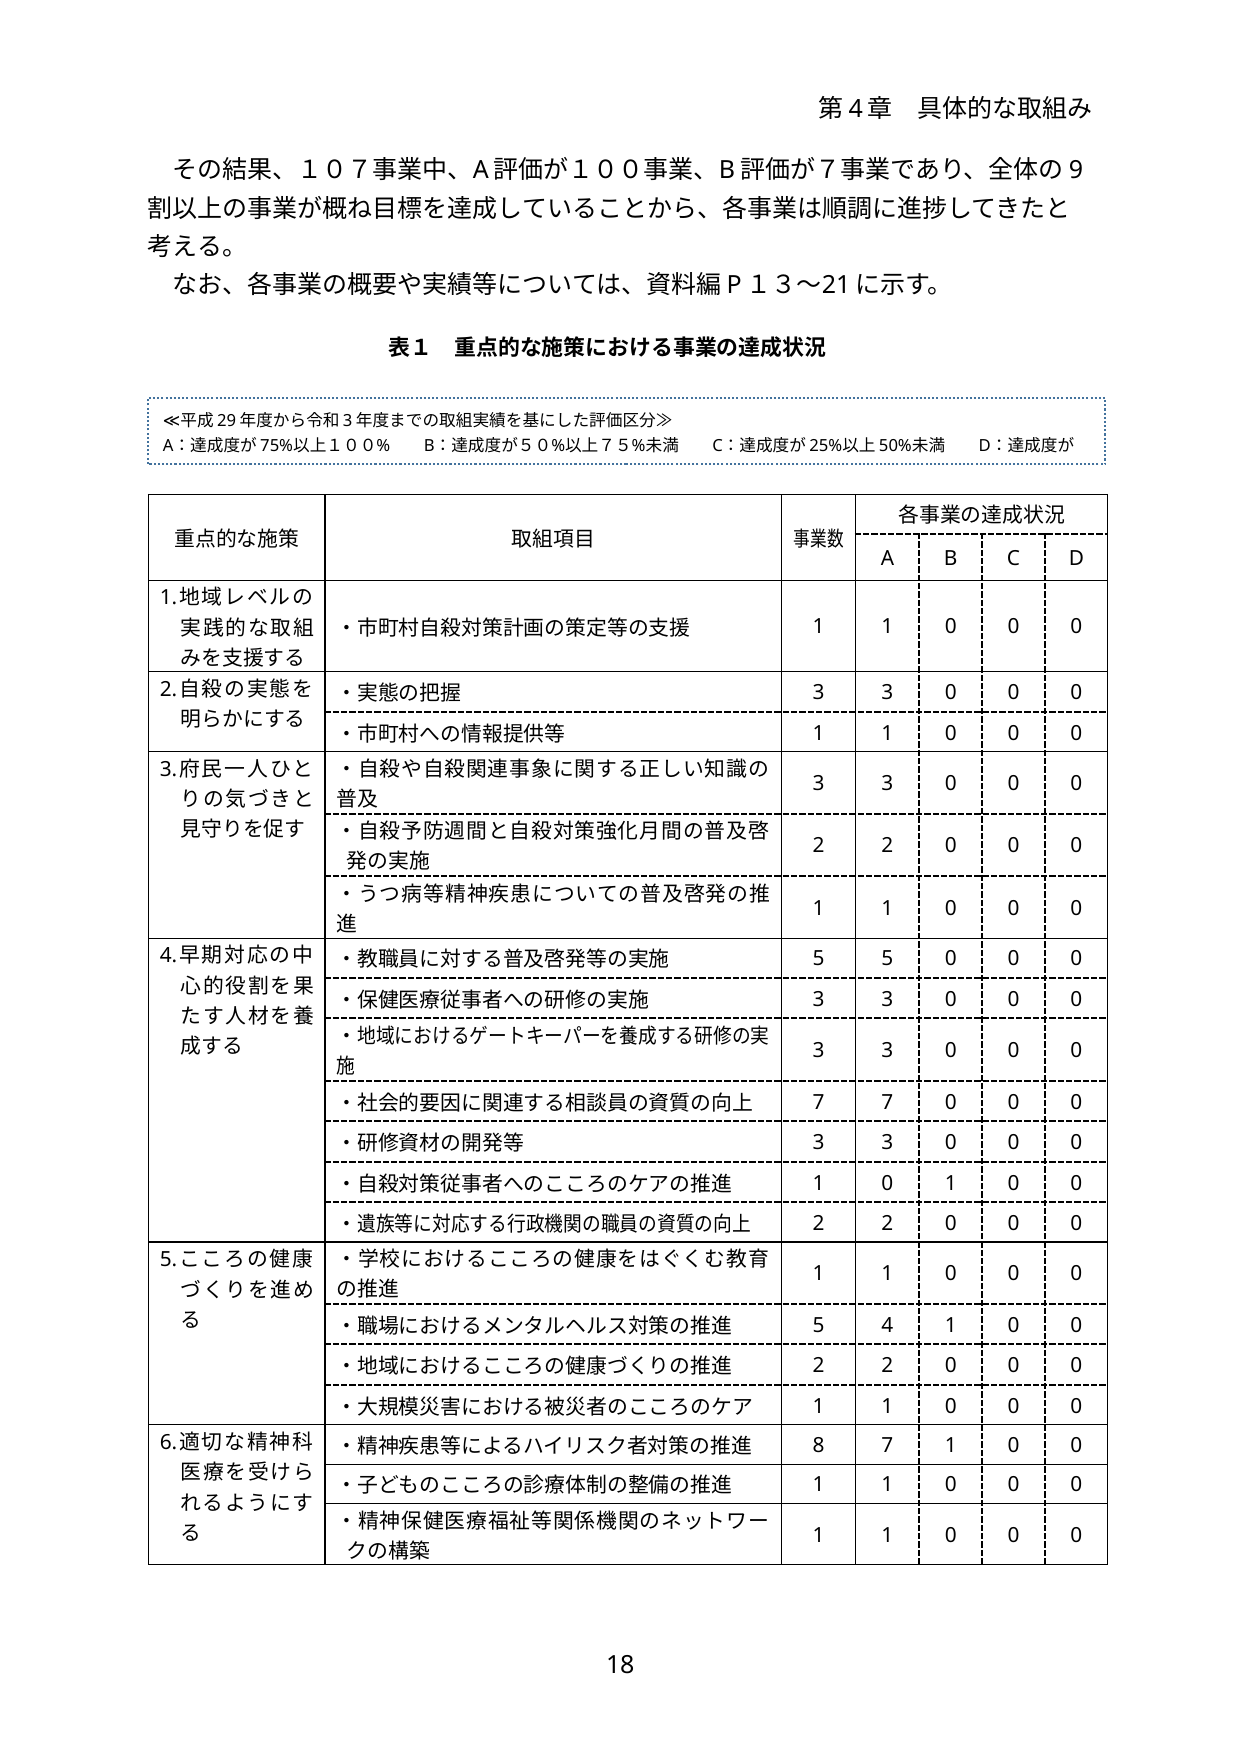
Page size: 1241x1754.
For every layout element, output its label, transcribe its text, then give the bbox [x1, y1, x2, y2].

table_cell 0 [919, 1504, 982, 1564]
table_cell 1 [919, 1161, 982, 1201]
table_cell ・うつ病等精神疾患についての普及啓発の推進 [326, 875, 781, 937]
table_cell 0 [982, 1017, 1044, 1080]
table_cell 0 [919, 977, 982, 1017]
table_cell 0 [1045, 1303, 1107, 1343]
table_cell 0 [1045, 581, 1107, 671]
table_cell 0 [982, 711, 1044, 751]
table_cell 1 [782, 711, 855, 751]
table_cell 1 [782, 581, 855, 671]
table_cell 0 [982, 1343, 1044, 1384]
table_cell 1 [782, 1161, 855, 1201]
table_cell ・社会的要因に関連する相談員の資質の向上 [326, 1080, 781, 1120]
table_cell 8 [782, 1425, 855, 1463]
table_cell 1 [919, 1425, 982, 1463]
table_cell 0 [1045, 939, 1107, 977]
table_cell 0 [919, 752, 982, 812]
table_cell ・遺族等に対応する行政機関の職員の資質の向上 [326, 1201, 781, 1241]
table_cell 0 [982, 977, 1044, 1017]
table_cell 2 [782, 1201, 855, 1241]
table_header 重点的な施策 [149, 495, 324, 579]
table_cell 0 [982, 672, 1044, 711]
table_cell 0 [1045, 711, 1107, 751]
table_cell 0 [919, 581, 982, 671]
table_cell 2 [856, 1201, 919, 1241]
table_cell ・実態の把握 [326, 672, 781, 711]
table_cell ・精神保健医療福祉等関係機関のネットワークの構築 [326, 1504, 781, 1564]
table_cell 0 [982, 1465, 1044, 1503]
table_cell 0 [919, 1243, 982, 1303]
table_cell 1 [782, 1465, 855, 1503]
table_cell 0 [919, 939, 982, 977]
table_cell 0 [919, 875, 982, 937]
table_cell A [856, 533, 919, 579]
table_cell 2.自殺の実態を明らかにする [149, 672, 324, 751]
table_cell 3 [856, 1120, 919, 1161]
table_cell ・市町村への情報提供等 [326, 711, 781, 751]
table_cell 0 [1045, 1201, 1107, 1241]
table_cell ・精神疾患等によるハイリスク者対策の推進 [326, 1425, 781, 1463]
table_cell 3 [856, 1017, 919, 1080]
table_cell 0 [1045, 1465, 1107, 1503]
table_cell B [919, 533, 982, 579]
table_cell 1 [856, 875, 919, 937]
table_cell ・自殺対策従事者へのこころのケアの推進 [326, 1161, 781, 1201]
table_cell 0 [982, 1161, 1044, 1201]
table_cell 0 [982, 1303, 1044, 1343]
table_cell ・自殺や自殺関連事象に関する正しい知識の普及 [326, 752, 781, 812]
table_cell 0 [1045, 1120, 1107, 1161]
table_cell 0 [982, 1243, 1044, 1303]
table_cell 4 [856, 1303, 919, 1343]
table_cell 0 [982, 1201, 1044, 1241]
table_cell 0 [982, 1504, 1044, 1564]
table_cell 0 [919, 1343, 982, 1384]
table_cell 0 [982, 1425, 1044, 1463]
table_cell 3 [856, 977, 919, 1017]
table_cell 0 [919, 1384, 982, 1424]
table_cell 0 [1045, 1425, 1107, 1463]
table_cell 7 [856, 1425, 919, 1463]
table_cell 1 [782, 875, 855, 937]
table_cell 0 [1045, 1243, 1107, 1303]
table_cell 3 [782, 1120, 855, 1161]
table_cell 0 [919, 1080, 982, 1120]
table_cell 2 [782, 1343, 855, 1384]
text その結果、１０７事業中、A評価が１００事業、B評価が７事業であり、全体の9割以上の事業が概ね目標を達成していることから、各事業は順調に進捗してきたと考える。 [148, 149, 1092, 264]
table_cell ・地域におけるこころの健康づくりの推進 [326, 1343, 781, 1384]
table_header 各事業の達成状況 [856, 495, 1107, 533]
table_cell 0 [919, 711, 982, 751]
table_cell 0 [1045, 1343, 1107, 1384]
table_cell 0 [919, 1017, 982, 1080]
table_cell 0 [982, 752, 1044, 812]
table_cell ・教職員に対する普及啓発等の実施 [326, 939, 781, 977]
table_header 事業数 [782, 495, 855, 579]
table_cell 0 [982, 1080, 1044, 1120]
table_cell 0 [1045, 977, 1107, 1017]
table_cell 3 [856, 672, 919, 711]
table_cell 2 [856, 1343, 919, 1384]
text なお、各事業の概要や実績等については、資料編P１３～21に示す。 [148, 264, 1092, 302]
table_cell 3 [782, 977, 855, 1017]
table_cell 1 [782, 1243, 855, 1303]
table_cell 0 [1045, 813, 1107, 875]
table_cell 0 [982, 939, 1044, 977]
table_cell ・研修資材の開発等 [326, 1120, 781, 1161]
table_cell 5.こころの健康づくりを進める [149, 1243, 324, 1424]
table_cell 1.地域レベルの実践的な取組みを支援する [149, 581, 324, 671]
table_cell 5 [856, 939, 919, 977]
table_cell 0 [1045, 1384, 1107, 1424]
table_cell 3 [782, 752, 855, 812]
table_cell 0 [1045, 752, 1107, 812]
table_cell 1 [856, 1384, 919, 1424]
table_cell 0 [1045, 1080, 1107, 1120]
table_cell ・学校におけるこころの健康をはぐくむ教育の推進 [326, 1243, 781, 1303]
table_cell 0 [982, 813, 1044, 875]
table_cell C [982, 533, 1044, 579]
table_cell 1 [856, 1465, 919, 1503]
table_cell 3 [782, 672, 855, 711]
table_cell 1 [919, 1303, 982, 1343]
table_cell 0 [919, 1465, 982, 1503]
table_cell 0 [919, 1201, 982, 1241]
table_cell 0 [1045, 1017, 1107, 1080]
table_cell 2 [856, 813, 919, 875]
table_cell 0 [919, 1120, 982, 1161]
table_cell 0 [982, 1120, 1044, 1161]
table_cell 1 [782, 1504, 855, 1564]
table_cell 0 [982, 875, 1044, 937]
table_cell 0 [1045, 672, 1107, 711]
table_cell ・地域におけるゲートキーパーを養成する研修の実施 [326, 1017, 781, 1080]
table_cell 3 [782, 1017, 855, 1080]
table_cell 0 [982, 1384, 1044, 1424]
table_cell 5 [782, 1303, 855, 1343]
table_cell ・自殺予防週間と自殺対策強化月間の普及啓発の実施 [326, 813, 781, 875]
table_cell 0 [1045, 1504, 1107, 1564]
table_cell 6.適切な精神科医療を受けられるようにする [149, 1425, 324, 1564]
table_cell 1 [856, 711, 919, 751]
table_cell 7 [856, 1080, 919, 1120]
table_cell 7 [782, 1080, 855, 1120]
table_cell 0 [919, 672, 982, 711]
table_cell 2 [782, 813, 855, 875]
table_cell 1 [856, 1243, 919, 1303]
table_cell ・保健医療従事者への研修の実施 [326, 977, 781, 1017]
table_cell 3 [856, 752, 919, 812]
table_cell 1 [856, 581, 919, 671]
table_cell 0 [1045, 1161, 1107, 1201]
table_cell 3.府民一人ひとりの気づきと見守りを促す [149, 752, 324, 937]
table_cell 4.早期対応の中心的役割を果たす人材を養成する [149, 939, 324, 1241]
table_cell ・大規模災害における被災者のこころのケア [326, 1384, 781, 1424]
table_cell 1 [856, 1504, 919, 1564]
table_cell ・子どものこころの診療体制の整備の推進 [326, 1465, 781, 1503]
table_cell ・市町村自殺対策計画の策定等の支援 [326, 581, 781, 671]
table_cell ・職場におけるメンタルヘルス対策の推進 [326, 1303, 781, 1343]
table_cell 5 [782, 939, 855, 977]
table_cell 0 [982, 581, 1044, 671]
table_cell 1 [782, 1384, 855, 1424]
table_cell 0 [919, 813, 982, 875]
table_cell 0 [856, 1161, 919, 1201]
table_cell D [1045, 533, 1107, 579]
table_cell 0 [1045, 875, 1107, 937]
table_header 取組項目 [326, 495, 781, 579]
